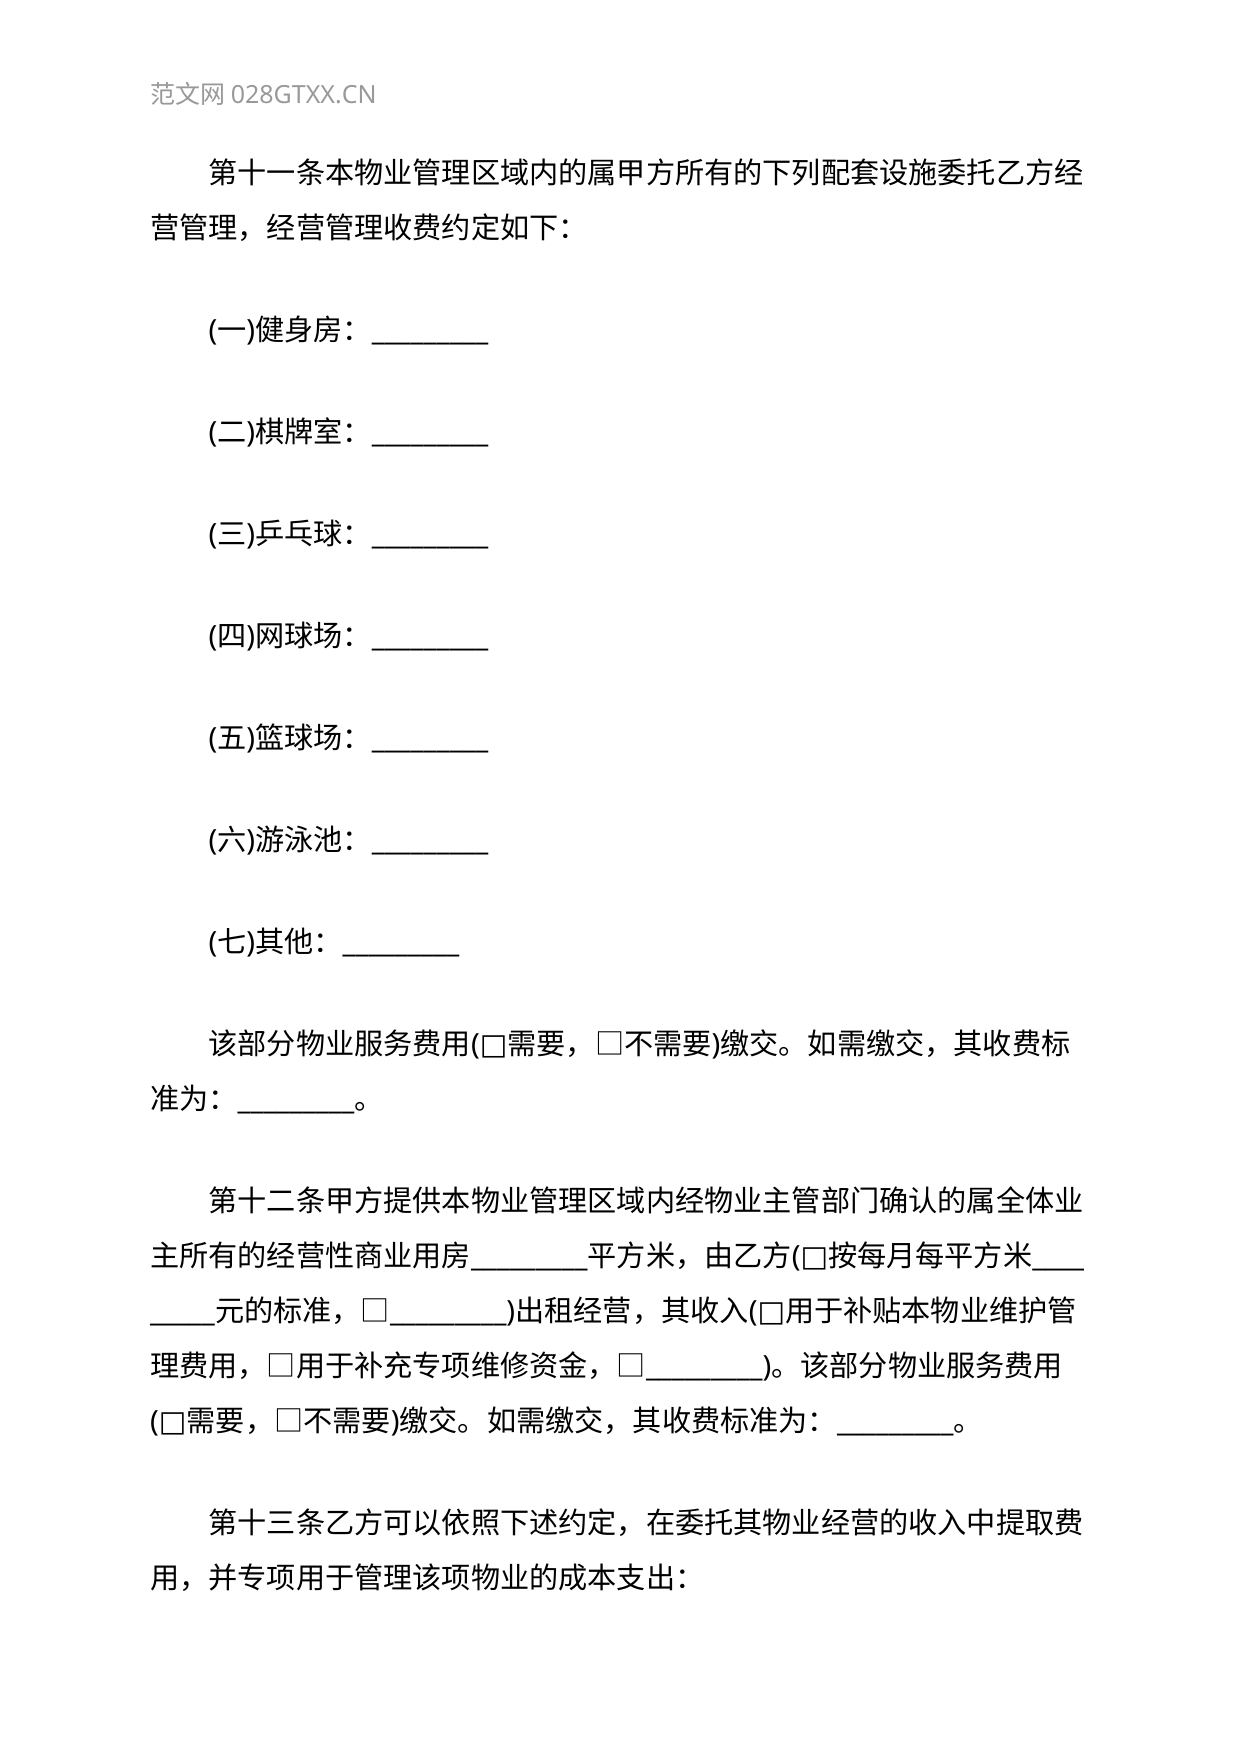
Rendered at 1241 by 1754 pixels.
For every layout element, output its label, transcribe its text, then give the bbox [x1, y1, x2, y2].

text 第十三条乙方可以依照下述约定，在委托其物业经营的收入中提取费用，并专项用于管理该项物业的成本支出： [150, 1499, 1090, 1597]
text (四)网球场：_________ [150, 613, 1090, 655]
text (七)其他：_________ [150, 918, 1090, 961]
text 该部分物业服务费用(□需要，□不需要)缴交。如需缴交，其收费标准为：_________。 [150, 1021, 1090, 1118]
text (六)游泳池：_________ [150, 817, 1090, 859]
text (二)棋牌室：_________ [150, 409, 1090, 451]
text (三)乒乓球：_________ [150, 511, 1090, 553]
text 第十二条甲方提供本物业管理区域内经物业主管部门确认的属全体业主所有的经营性商业用房_________平方米，由乙方(□按每月每平方米_________元的标准，□_________)出租经营，其收入(□用于补贴本物业维护管理费用，□用于补充专项维修资金，□_________)。该部分物业服务费用(□需要，□不需要)缴交。如需缴交，其收费标准为：_________。 [150, 1177, 1090, 1440]
text (五)篮球场：_________ [150, 714, 1090, 757]
text (一)健身房：_________ [150, 307, 1090, 349]
text 第十一条本物业管理区域内的属甲方所有的下列配套设施委托乙方经营管理，经营管理收费约定如下： [150, 150, 1090, 247]
